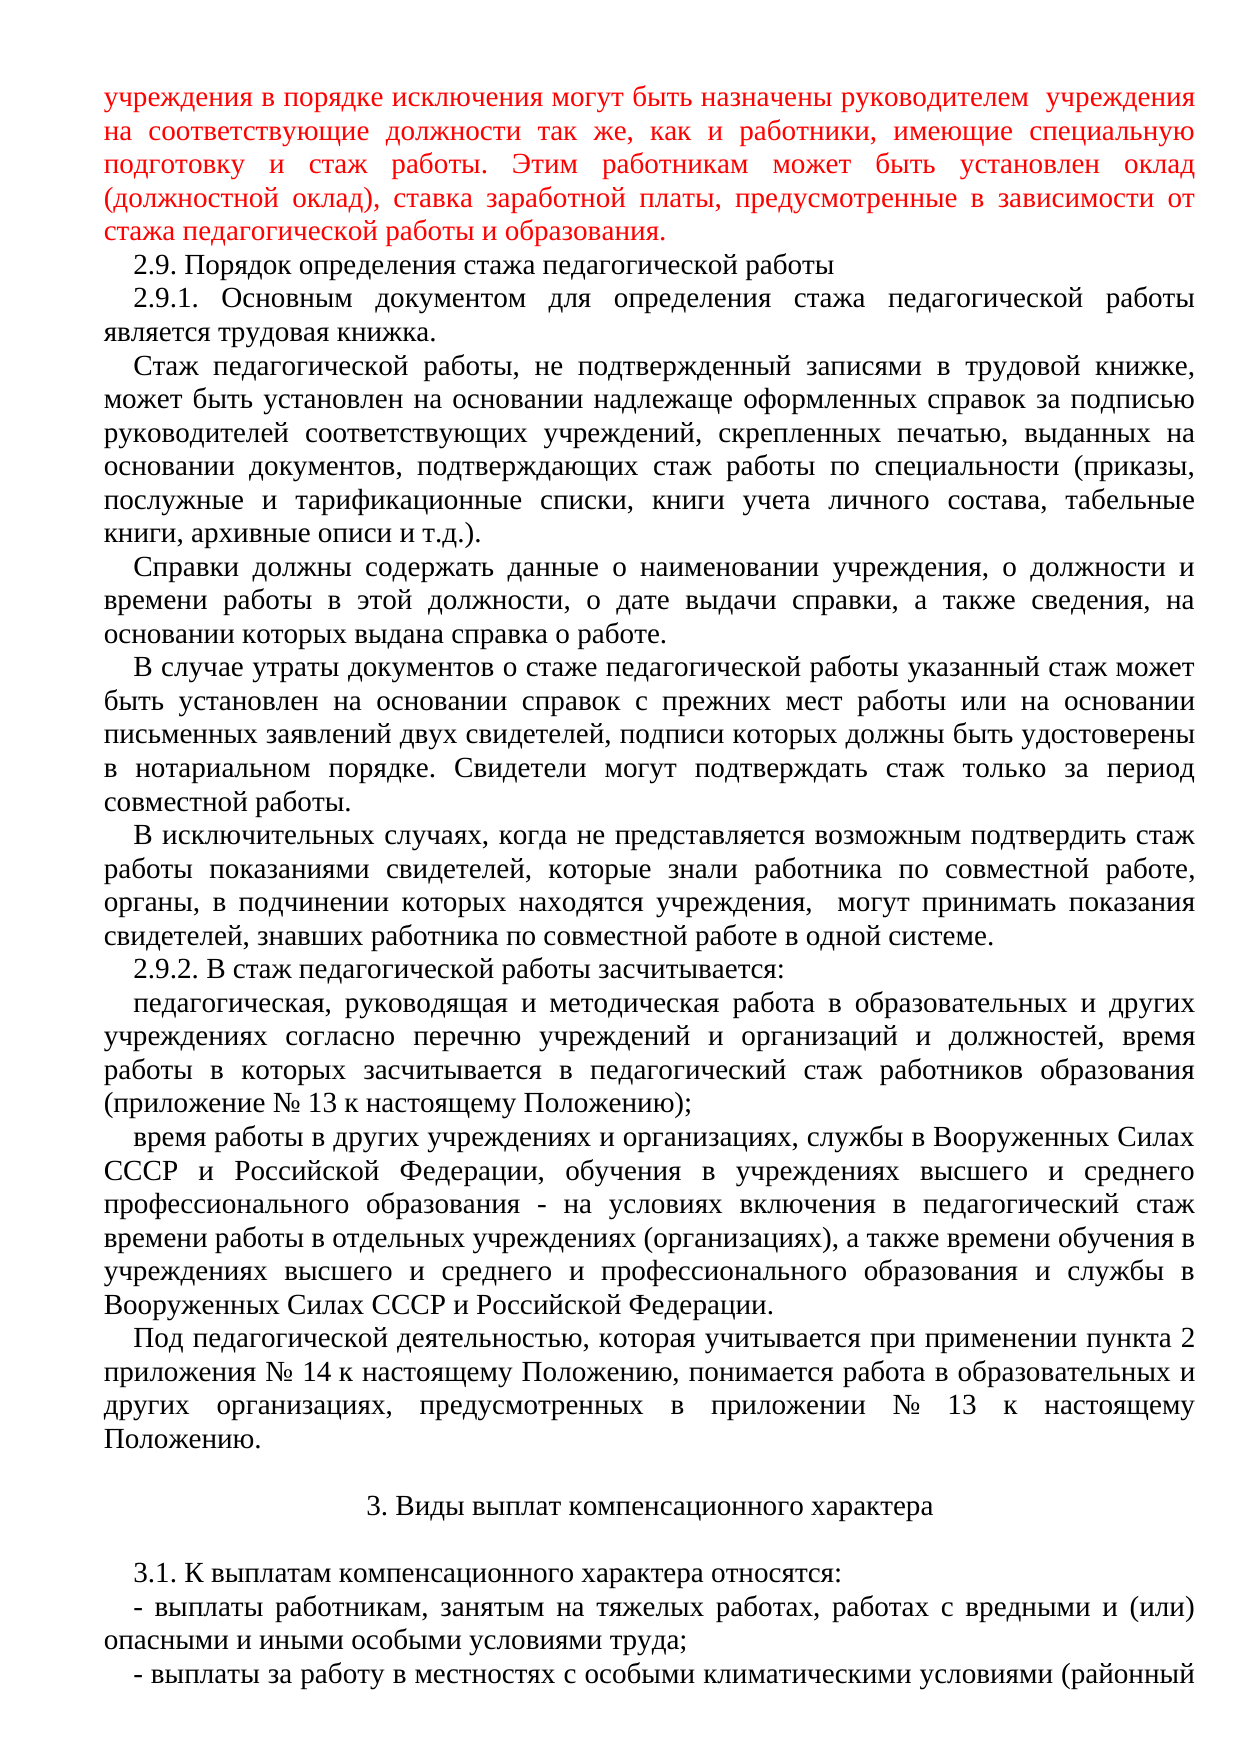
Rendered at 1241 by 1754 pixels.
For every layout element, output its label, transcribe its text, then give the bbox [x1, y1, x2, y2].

text 2.9.1. Основным документом для определения стажа педагогической работы является трудовая книжка. [103, 281, 1196, 348]
text Под педагогической деятельностью, которая учитывается при применении пункта 2 приложения № 14 к настоящему Положению, понимается работа в образовательных и других организациях, предусмотренных в приложении № 13 к настоящему Положению. [103, 1320, 1196, 1454]
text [103, 79, 1196, 247]
text 2.9. Порядок определения стажа педагогической работы [103, 247, 1196, 281]
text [103, 1656, 1196, 1689]
text Справки должны содержать данные о наименовании учреждения, о должности и времени работы в этой должности, о дате выдачи справки, а также сведения, на основании которых выдана справка о работе. [103, 549, 1196, 649]
text 2.9.2. В стаж педагогической работы засчитывается: [103, 951, 1196, 985]
text 3.1. К выплатам компенсационного характера относятся: [103, 1555, 1196, 1589]
text педагогическая, руководящая и методическая работа в образовательных и других учреждениях согласно перечню учреждений и организаций и должностей, время работы в которых засчитывается в педагогический стаж работников образования (приложение № 13 к настоящему Положению); [103, 985, 1196, 1119]
text Стаж педагогической работы, не подтвержденный записями в трудовой книжке, может быть установлен на основании надлежаще оформленных справок за подписью руководителей соответствующих учреждений, скрепленных печатью, выданных на основании документов, подтверждающих стаж работы по специальности (приказы, послужные и тарификационные списки, книги учета личного состава, табельные книги, архивные описи и т.д.). [103, 348, 1196, 549]
text 3. Виды выплат компенсационного характера [103, 1488, 1196, 1522]
text - выплаты работникам, занятым на тяжелых работах, работах с вредными и (или) опасными и иными особыми условиями труда; [103, 1589, 1196, 1656]
text В случае утраты документов о стаже педагогической работы указанный стаж может быть установлен на основании справок с прежних мест работы или на основании письменных заявлений двух свидетелей, подписи которых должны быть удостоверены в нотариальном порядке. Свидетели могут подтверждать стаж только за период совместной работы. [103, 649, 1196, 817]
text время работы в других учреждениях и организациях, службы в Вооруженных Силах СССР и Российской Федерации, обучения в учреждениях высшего и среднего профессионального образования - на условиях включения в педагогический стаж времени работы в отдельных учреждениях (организациях), а также времени обучения в учреждениях высшего и среднего и профессионального образования и службы в Вооруженных Силах СССР и Российской Федерации. [103, 1119, 1196, 1320]
text В исключительных случаях, когда не представляется возможным подтвердить стаж работы показаниями свидетелей, которые знали работника по совместной работе, органы, в подчинении которых находятся учреждения, могут принимать показания свидетелей, знавших работника по совместной работе в одной системе. [103, 817, 1196, 951]
